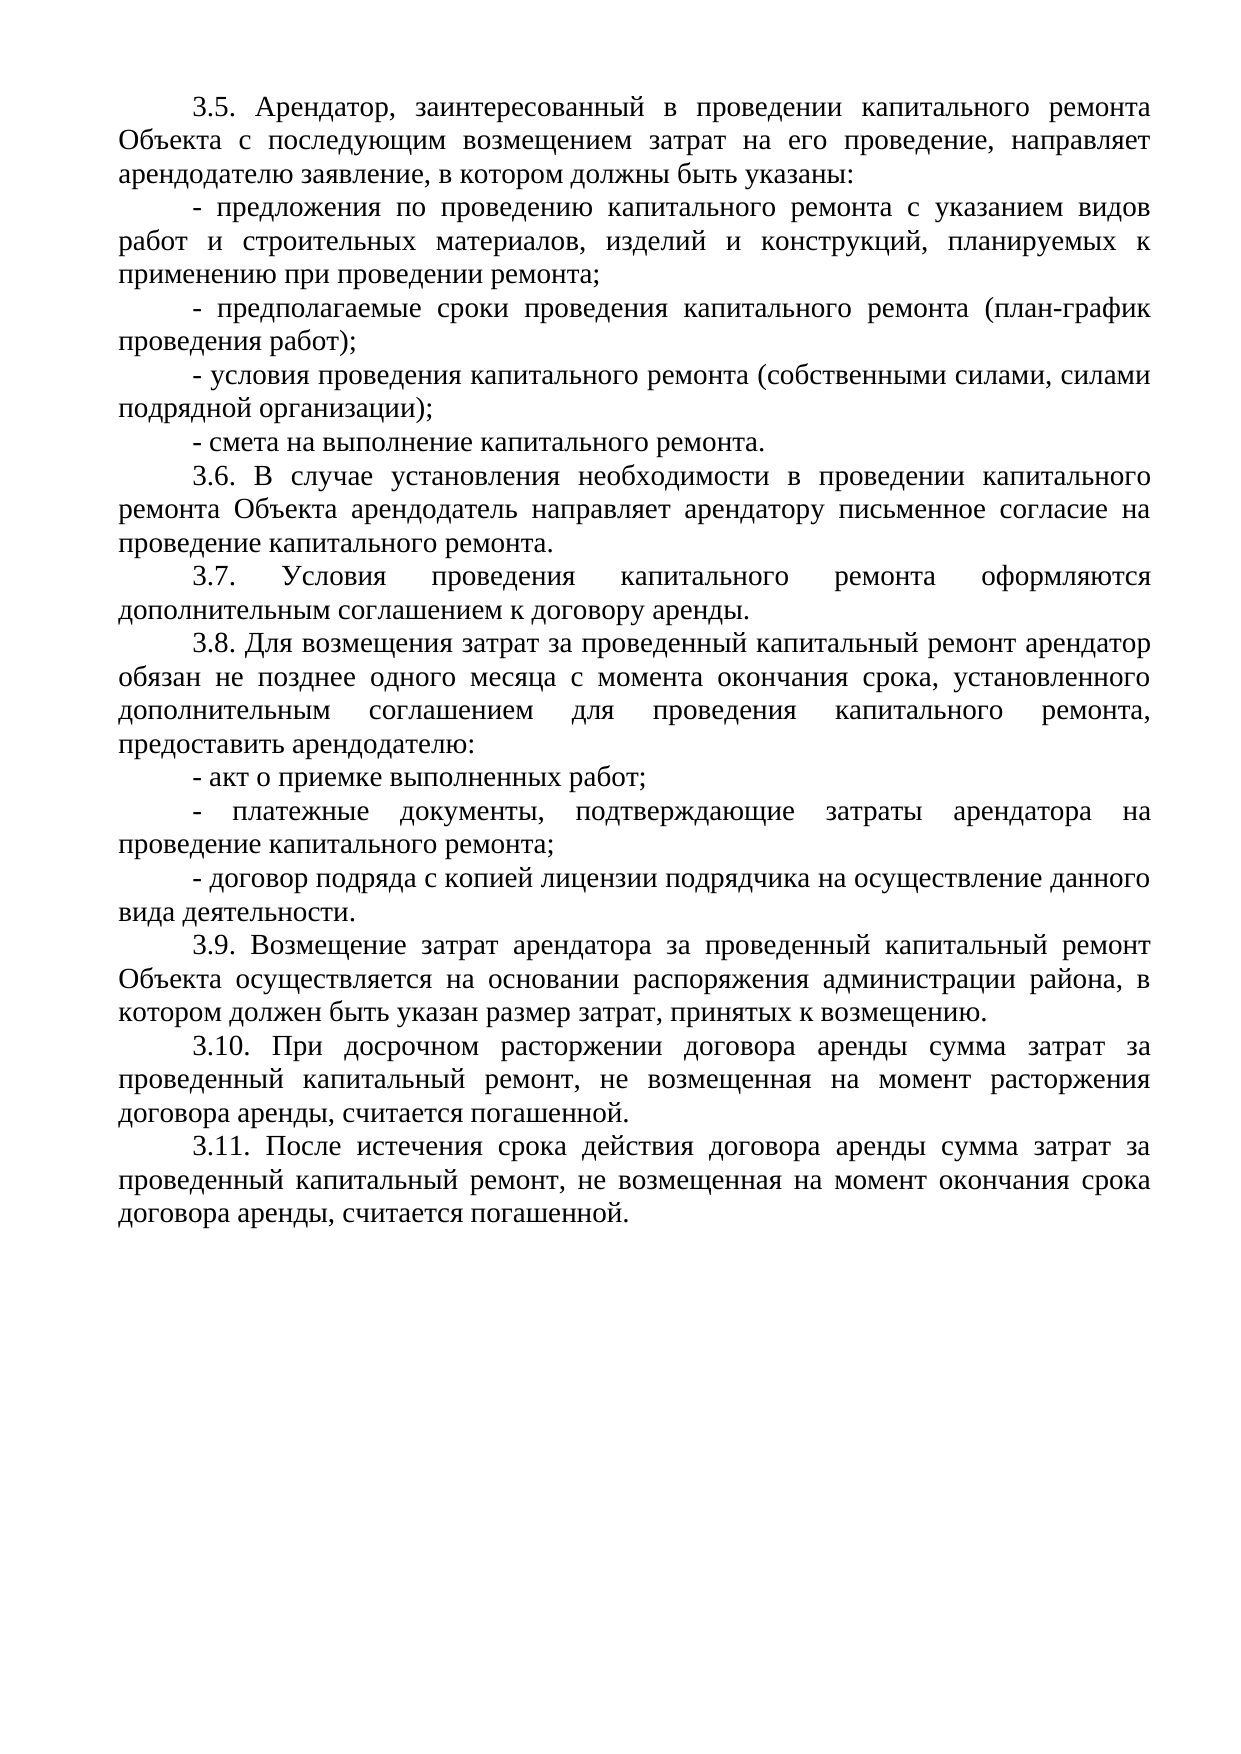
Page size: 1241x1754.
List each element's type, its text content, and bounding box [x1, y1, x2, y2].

text 3.5. Арендатор, заинтересованный в проведении капитального ремонта Объекта с последующим возмещением затрат на его проведение, направляет арендодателю заявление, в котором должны быть указаны: [118, 89, 1152, 189]
text - договор подряда с копией лицензии подрядчика на осуществление данного вида деятельности. [118, 860, 1152, 927]
text 3.7. Условия проведения капитального ремонта оформляются дополнительным соглашением к договору аренды. [118, 558, 1152, 625]
text - платежные документы, подтверждающие затраты арендатора на проведение капитального ремонта; [118, 793, 1152, 860]
text 3.9. Возмещение затрат арендатора за проведенный капитальный ремонт Объекта осуществляется на основании распоряжения администрации района, в котором должен быть указан размер затрат, принятых к возмещению. [118, 927, 1152, 1028]
text - предполагаемые сроки проведения капитального ремонта (план-график проведения работ); [118, 290, 1152, 357]
text - акт о приемке выполненных работ; [118, 759, 1152, 793]
text - смета на выполнение капитального ремонта. [118, 424, 1152, 458]
text 3.8. Для возмещения затрат за проведенный капитальный ремонт арендатор обязан не позднее одного месяца с момента окончания срока, установленного дополнительным соглашением для проведения капитального ремонта, предоставить арендодателю: [118, 625, 1152, 759]
text - предложения по проведению капитального ремонта с указанием видов работ и строительных материалов, изделий и конструкций, планируемых к применению при проведении ремонта; [118, 189, 1152, 290]
text 3.6. В случае установления необходимости в проведении капитального ремонта Объекта арендодатель направляет арендатору письменное согласие на проведение капитального ремонта. [118, 458, 1152, 558]
text 3.11. После истечения срока действия договора аренды сумма затрат за проведенный капитальный ремонт, не возмещенная на момент окончания срока договора аренды, считается погашенной. [118, 1128, 1152, 1229]
text 3.10. При досрочном расторжении договора аренды сумма затрат за проведенный капитальный ремонт, не возмещенная на момент расторжения договора аренды, считается погашенной. [118, 1028, 1152, 1128]
text - условия проведения капитального ремонта (собственными силами, силами подрядной организации); [118, 357, 1152, 424]
